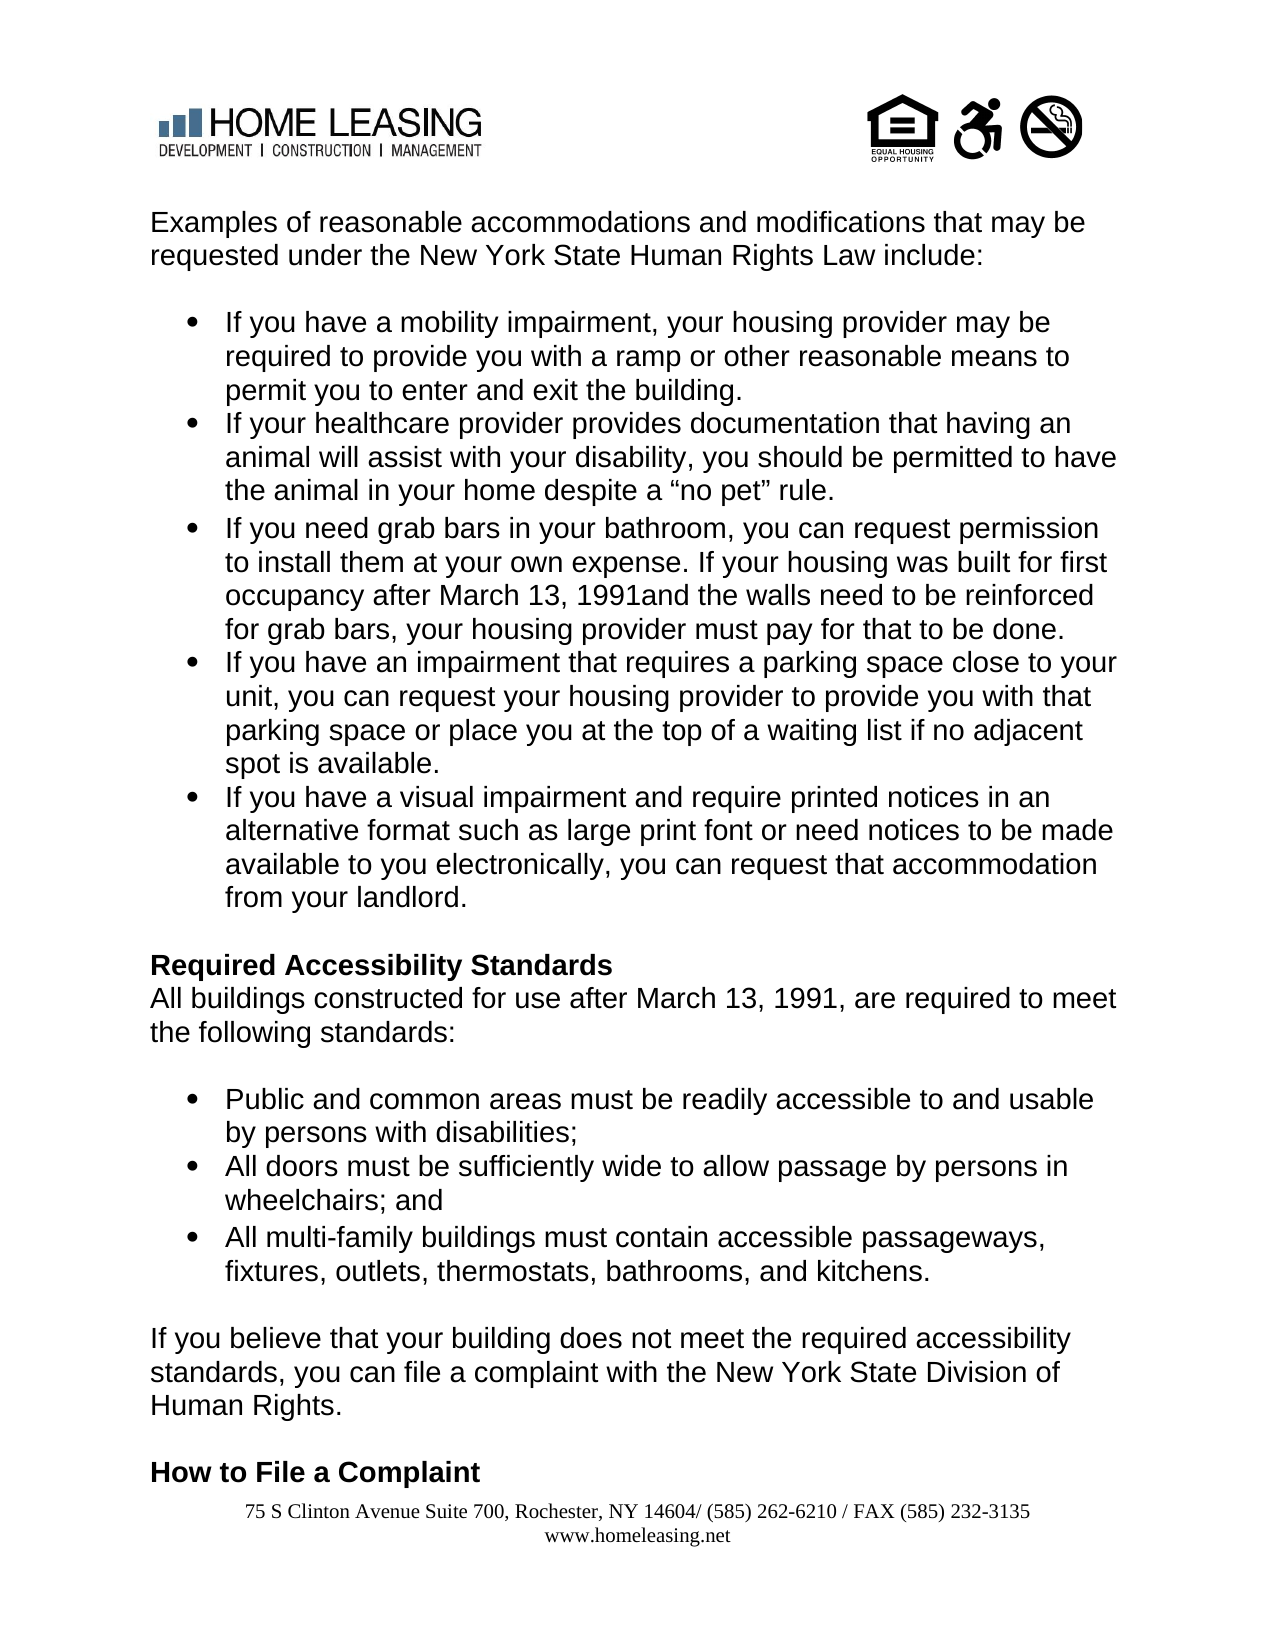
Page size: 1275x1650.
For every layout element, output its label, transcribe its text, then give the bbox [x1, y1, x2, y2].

list Public and common areas must be readily accessible to and usable by persons with disabilities; [187, 1082, 1125, 1149]
text Required Accessibility Standards [150, 948, 1125, 981]
picture [867, 94, 1083, 162]
list If you need grab bars in your bathroom, you can request permission to install them at your own expense. If your housing was built for first occupancy after March 13, 1991and the walls need to be reinforced for grab bars, your housing provider must pay for that to be done. [187, 511, 1125, 645]
text If you believe that your building does not meet the required accessibility standards, you can file a complaint with the New York State Division of Human Rights. [150, 1321, 1125, 1422]
list If your healthcare provider provides documentation that having an animal will assist with your disability, you should be permitted to have the animal in your home despite a “no pet” rule. [187, 406, 1125, 507]
picture [150, 75, 491, 177]
list If you have an impairment that requires a parking space close to your unit, you can request your housing provider to provide you with that parking space or place you at the top of a waiting list if no adjacent spot is available. [187, 645, 1125, 780]
text How to File a Complaint [150, 1455, 1125, 1489]
list All multi-family buildings must contain accessible passageways, fixtures, outlets, thermostats, bathrooms, and kitchens. [187, 1220, 1125, 1288]
text Examples of reasonable accommodations and modifications that may be requested under the New York State Human Rights Law include: [150, 204, 1125, 272]
list If you have a visual impairment and require printed notices in an alternative format such as large print font or need notices to be made available to you electronically, you can request that accommodation from your landlord. [187, 780, 1125, 914]
text All buildings constructed for use after March 13, 1991, are required to meet the following standards: [150, 981, 1125, 1048]
list If you have a mobility impairment, your housing provider may be required to provide you with a ramp or other reasonable means to permit you to enter and exit the building. [187, 305, 1125, 406]
list All doors must be sufficiently wide to allow passage by persons in wheelchairs; and [187, 1149, 1125, 1216]
